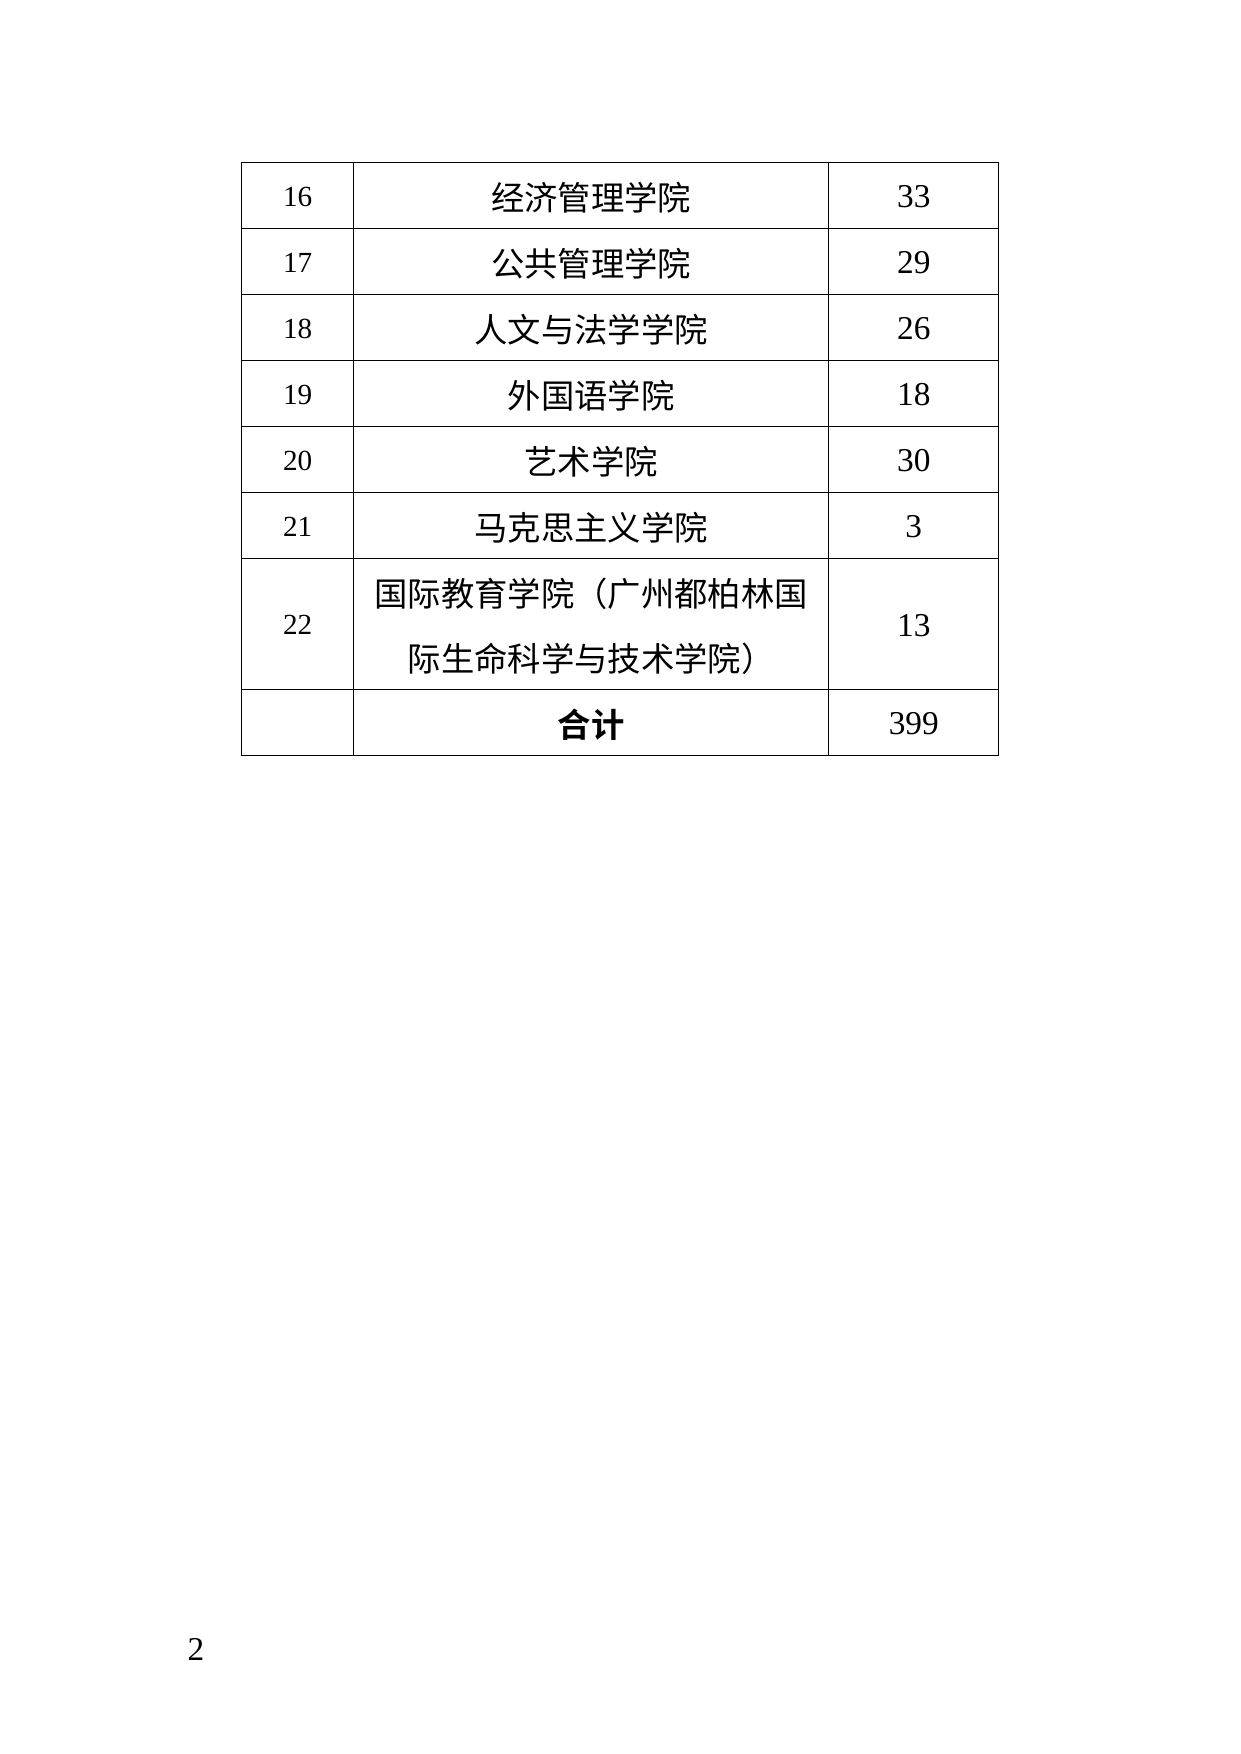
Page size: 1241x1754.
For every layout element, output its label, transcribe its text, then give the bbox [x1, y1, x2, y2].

table_cell 18 [829, 361, 998, 426]
table_cell 17 [242, 229, 353, 294]
table_cell 20 [242, 427, 353, 492]
table_cell 经济管理学院 [354, 163, 828, 228]
table_cell 人文与法学学院 [354, 295, 828, 360]
table_cell 3 [829, 493, 998, 558]
table_cell 国际教育学院（广州都柏林国际生命科学与技术学院） [354, 559, 828, 689]
table_cell 30 [829, 427, 998, 492]
table_cell 外国语学院 [354, 361, 828, 426]
table_cell 16 [242, 163, 353, 228]
table_cell 33 [829, 163, 998, 228]
table_cell 399 [829, 690, 998, 755]
table_cell 29 [829, 229, 998, 294]
table_cell 21 [242, 493, 353, 558]
table_cell 18 [242, 295, 353, 360]
table_cell 公共管理学院 [354, 229, 828, 294]
table_cell 19 [242, 361, 353, 426]
table_cell 合计 [354, 690, 828, 755]
table_cell [242, 690, 353, 755]
table_cell 马克思主义学院 [354, 493, 828, 558]
table_cell 26 [829, 295, 998, 360]
table_cell 22 [242, 559, 353, 689]
table_cell 13 [829, 559, 998, 689]
table_cell 艺术学院 [354, 427, 828, 492]
